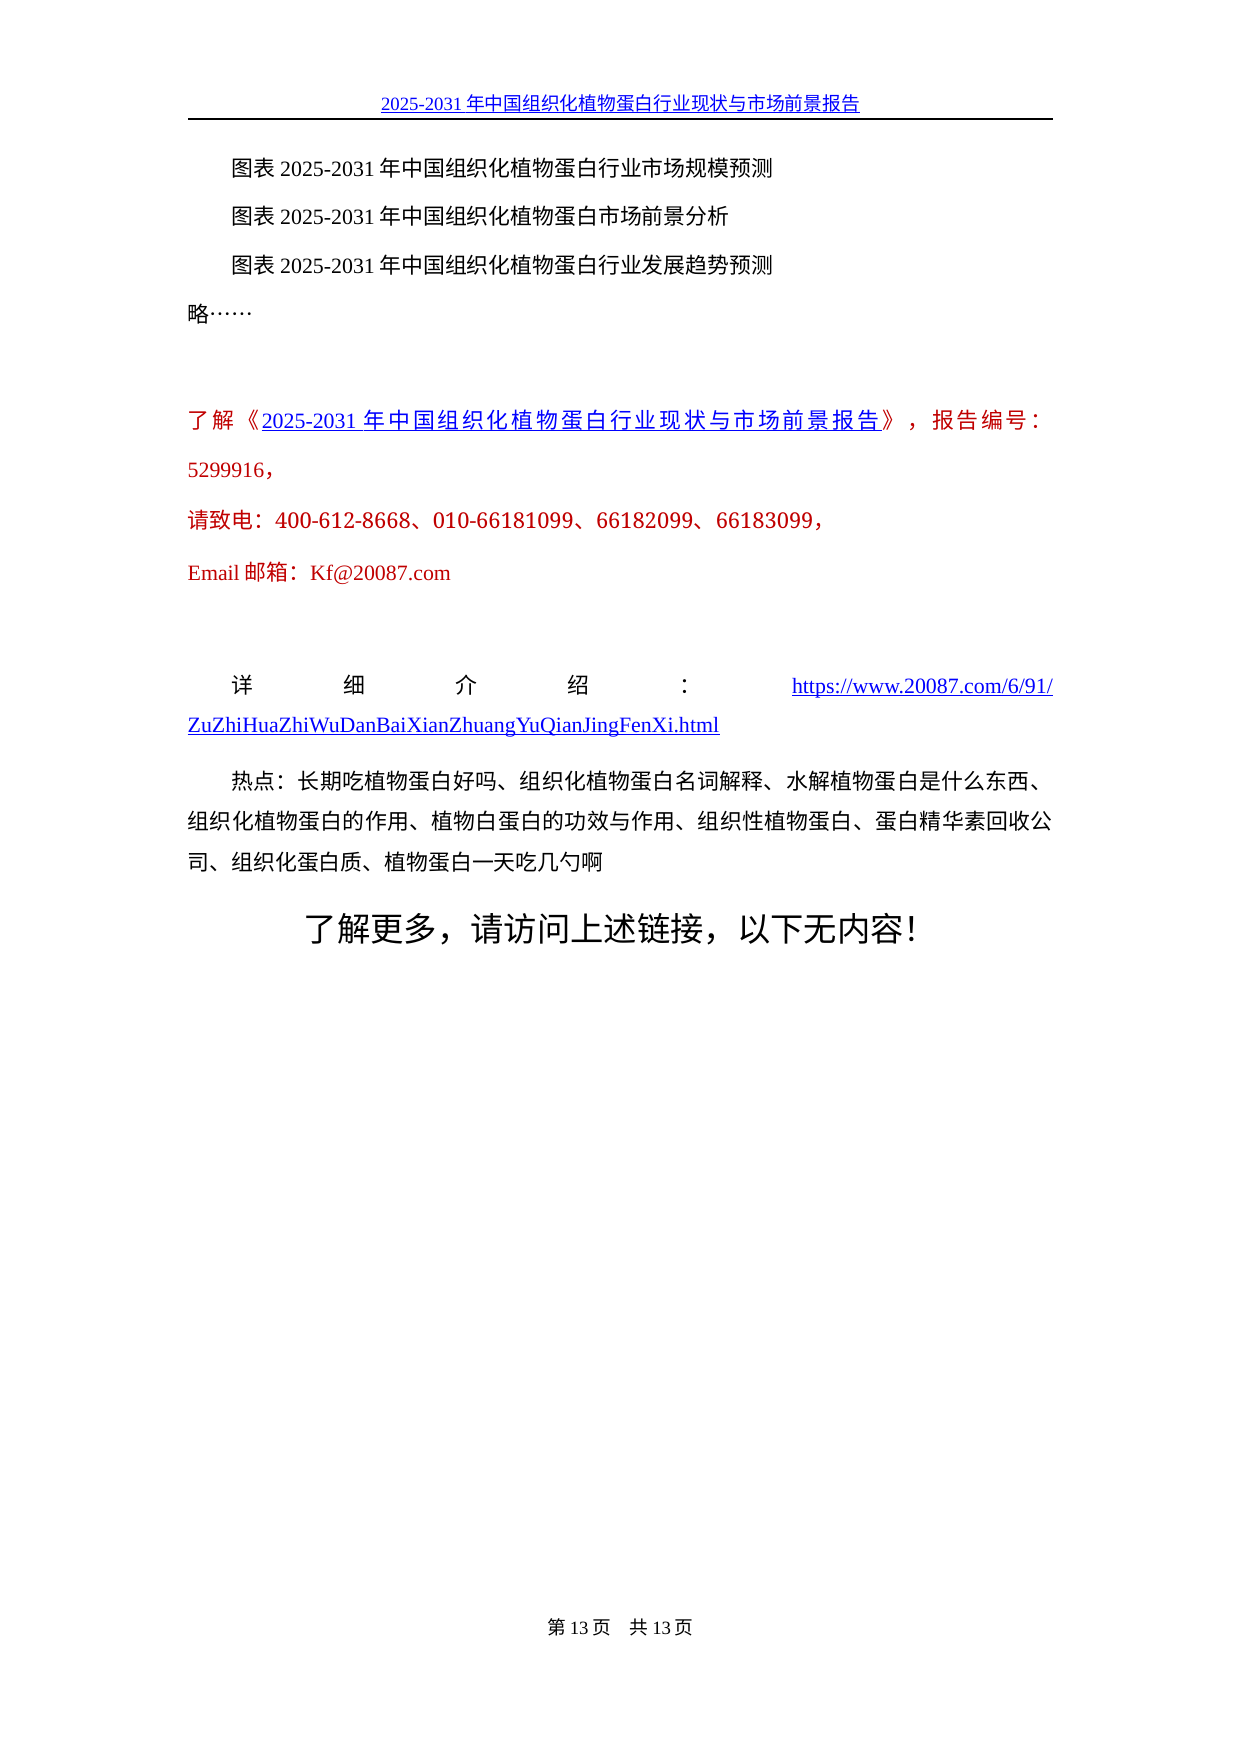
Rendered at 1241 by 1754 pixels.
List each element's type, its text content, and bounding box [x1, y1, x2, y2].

text Email邮箱：Kf@20087.com [187, 555, 1053, 587]
text 热点：长期吃植物蛋白好吗、组织化植物蛋白名词解释、水解植物蛋白是什么东西、组织化植物蛋白的作用、植物白蛋白的功效与作用、组织性植物蛋白、蛋白精华素回收公司、组织化蛋白质、植物蛋白一天吃几勺啊 [187, 763, 1053, 877]
text 详细介绍：https://www.20087.com/6/91/ZuZhiHuaZhiWuDanBaiXianZhuangYuQianJingFenXi.html [187, 668, 1053, 741]
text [187, 150, 1053, 329]
text 了解《2025-2031年中国组织化植物蛋白行业现状与市场前景报告》，报告编号：5299916， [187, 403, 1053, 484]
text 请致电：400-612-8668、010-66181099、66182099、66183099， [187, 503, 1053, 536]
title 了解更多，请访问上述链接，以下无内容！ [187, 894, 1053, 959]
